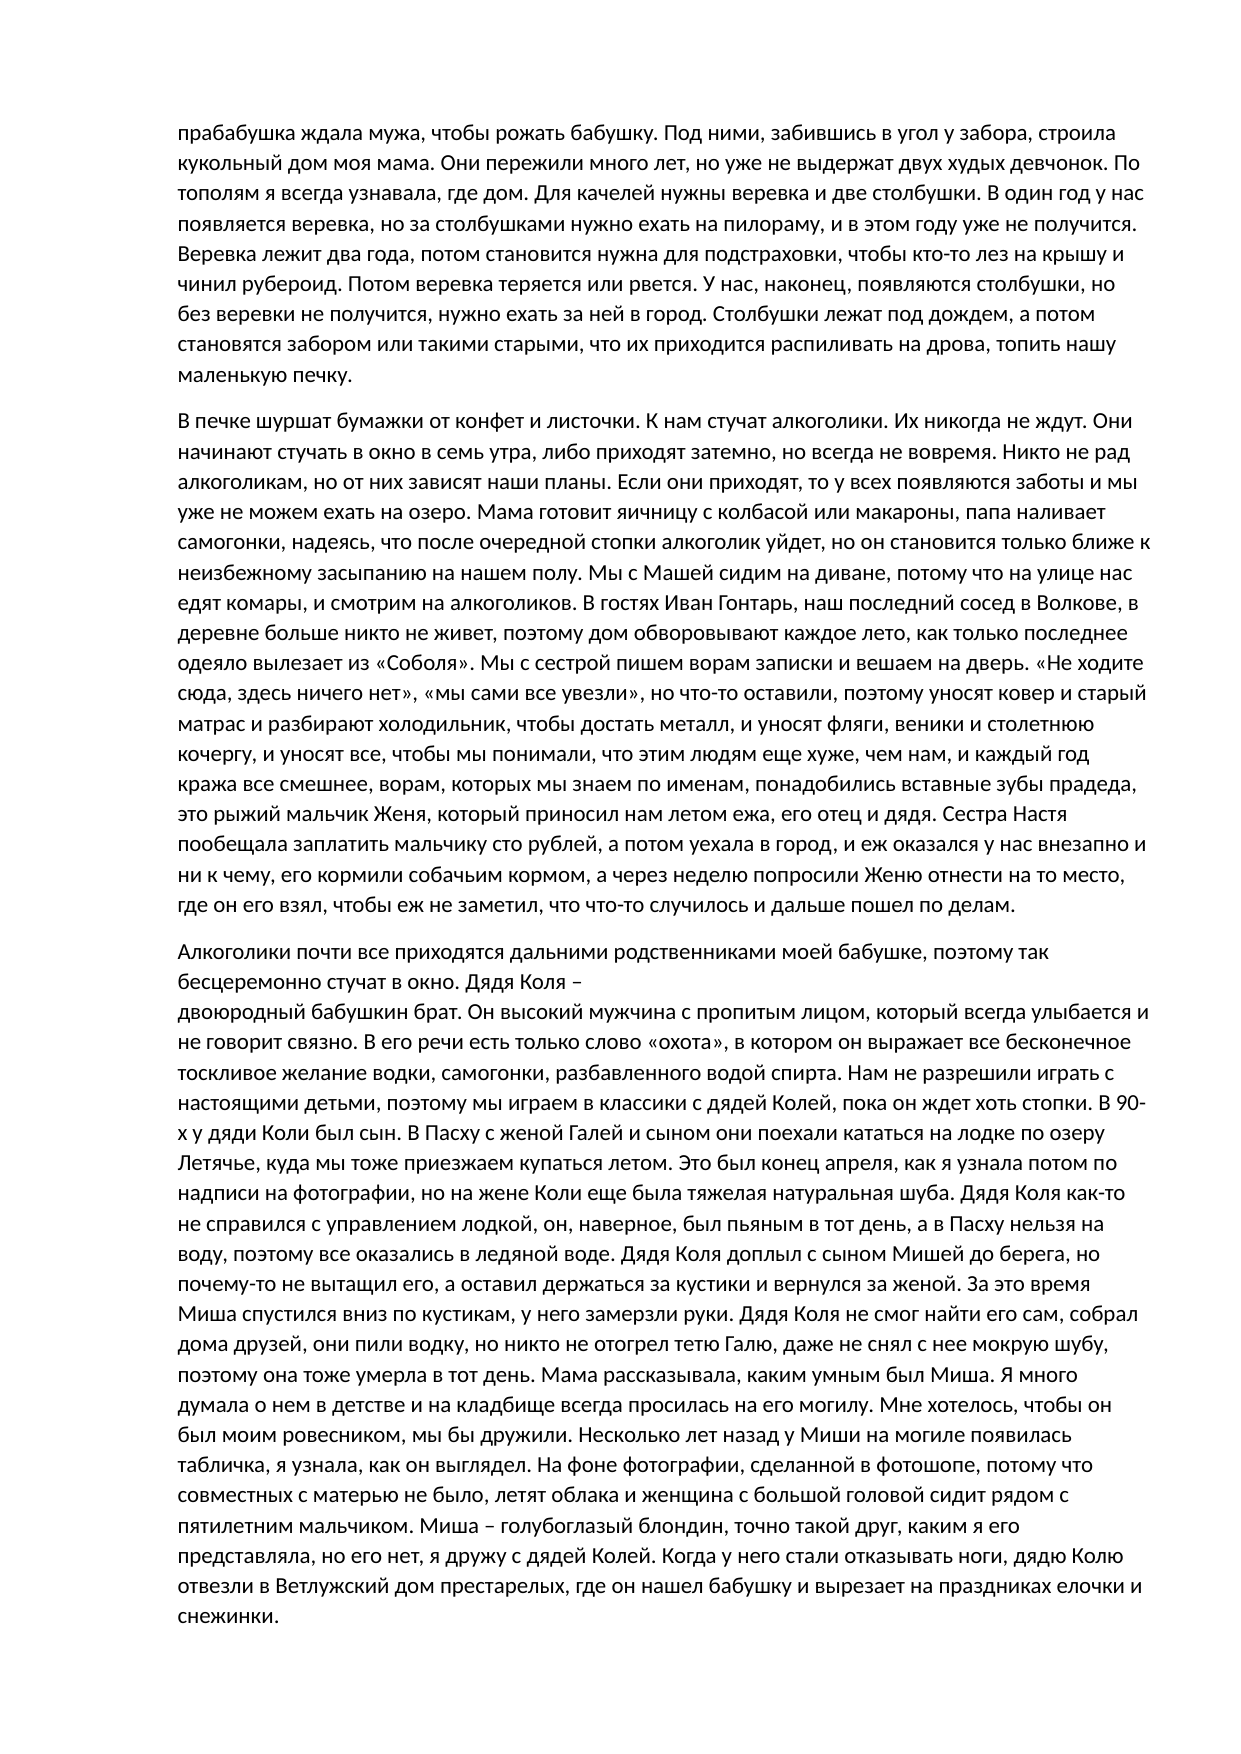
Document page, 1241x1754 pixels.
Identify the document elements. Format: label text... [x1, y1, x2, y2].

text В печке шуршат бумажки от конфет и листочки. К нам стучат алкоголики. Их никогда не ждут. Они начинают стучать в окно в семь утра, либо приходят затемно, но всегда не вовремя. Никто не рад алкоголикам, но от них зависят наши планы. Если они приходят, то у всех появляются заботы и мы уже не можем ехать на озеро. Мама готовит яичницу с колбасой или макароны, папа наливает самогонки, надеясь, что после очередной стопки алкоголик уйдет, но он становится только ближе к неизбежному засыпанию на нашем полу. Мы с Машей сидим на диване, потому что на улице нас едят комары, и смотрим на алкоголиков. В гостях Иван Гонтарь, наш последний сосед в Волкове, в деревне больше никто не живет, поэтому дом обворовывают каждое лето, как только последнее одеяло вылезает из «Соболя». Мы с сестрой пишем ворам записки и вешаем на дверь. «Не ходите сюда, здесь ничего нет», «мы сами все увезли», но что-то оставили, поэтому уносят ковер и старый матрас и разбирают холодильник, чтобы достать металл, и уносят фляги, веники и столетнюю кочергу, и уносят все, чтобы мы понимали, что этим людям еще хуже, чем нам, и каждый год кража все смешнее, ворам, которых мы знаем по именам, понадобились вставные зубы прадеда, это рыжий мальчик Женя, который приносил нам летом ежа, его отец и дядя. Сестра Настя пообещала заплатить мальчику сто рублей, а потом уехала в город, и еж оказался у нас внезапно и ни к чему, его кормили собачьим кормом, а через неделю попросили Женю отнести на то место, где он его взял, чтобы еж не заметил, что что-то случилось и дальше пошел по делам. [177, 407, 1152, 918]
text Алкоголики почти все приходятся дальними родственниками моей бабушке, поэтому так бесцеремонно стучат в окно. Дядя Коля – двоюродный бабушкин брат. Он высокий мужчина с пропитым лицом, который всегда улыбается и не говорит связно. В его речи есть только слово «охота», в котором он выражает все бесконечное тоскливое желание водки, самогонки, разбавленного водой спирта. Нам не разрешили играть с настоящими детьми, поэтому мы играем в классики с дядей Колей, пока он ждет хоть стопки. В 90-х у дяди Коли был сын. В Пасху с женой Галей и сыном они поехали кататься на лодке по озеру Летячье, куда мы тоже приезжаем купаться летом. Это был конец апреля, как я узнала потом по надписи на фотографии, но на жене Коли еще была тяжелая натуральная шуба. Дядя Коля как-то не справился с управлением лодкой, он, наверное, был пьяным в тот день, а в Пасху нельзя на воду, поэтому все оказались в ледяной воде. Дядя Коля доплыл с сыном Мишей до берега, но почему-то не вытащил его, а оставил держаться за кустики и вернулся за женой. За это время Миша спустился вниз по кустикам, у него замерзли руки. Дядя Коля не смог найти его сам, собрал дома друзей, они пили водку, но никто не отогрел тетю Галю, даже не снял с нее мокрую шубу, поэтому она тоже умерла в тот день. Мама рассказывала, каким умным был Миша. Я много думала о нем в детстве и на кладбище всегда просилась на его могилу. Мне хотелось, чтобы он был моим ровесником, мы бы дружили. Несколько лет назад у Миши на могиле появилась табличка, я узнала, как он выглядел. На фоне фотографии, сделанной в фотошопе, потому что совместных с матерью не было, летят облака и женщина с большой головой сидит рядом с пятилетним мальчиком. Миша – голубоглазый блондин, точно такой друг, каким я его представляла, но его нет, я дружу с дядей Колей. Когда у него стали отказывать ноги, дядю Колю отвезли в Ветлужский дом престарелых, где он нашел бабушку и вырезает на праздниках елочки и снежинки. [177, 937, 1152, 1629]
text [177, 118, 1152, 388]
